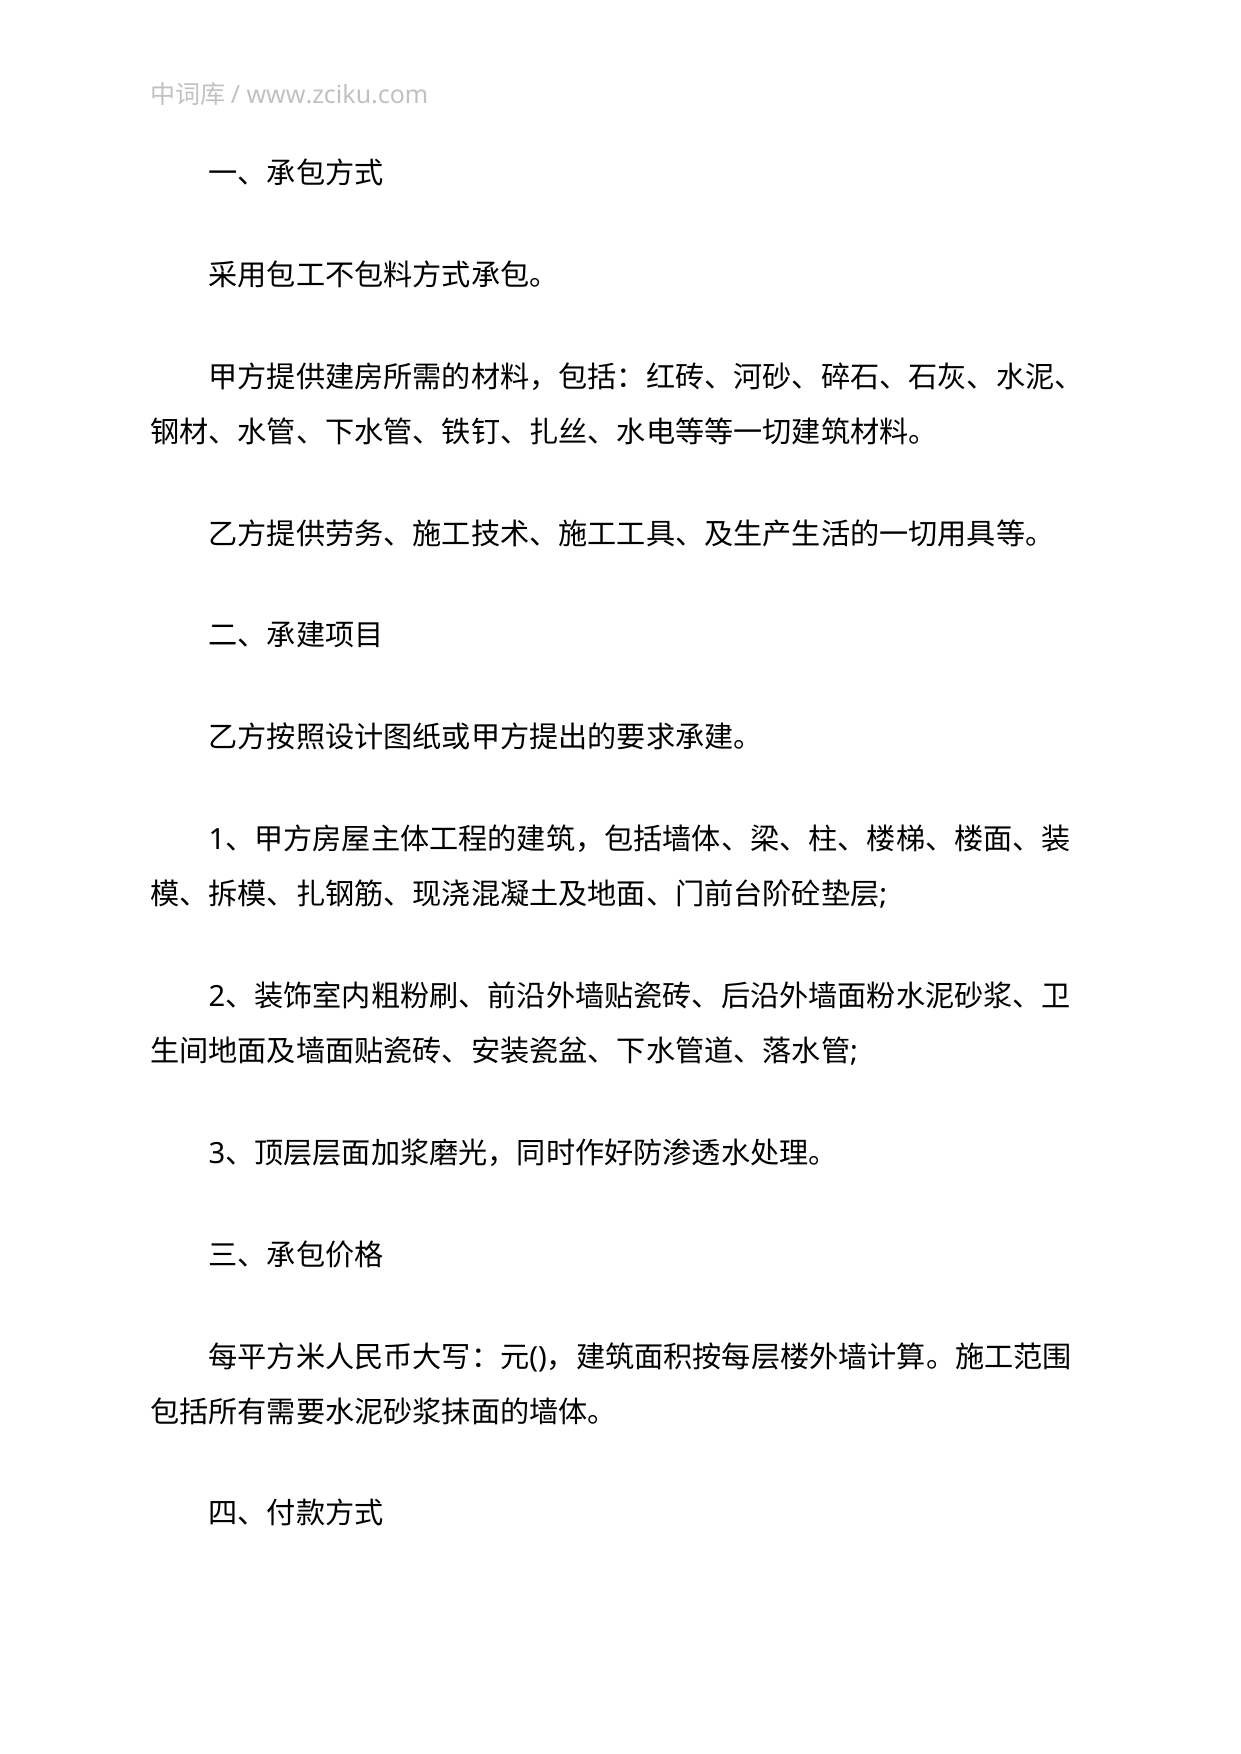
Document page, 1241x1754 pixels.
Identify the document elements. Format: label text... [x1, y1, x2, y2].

text 乙方按照设计图纸或甲方提出的要求承建。 [150, 714, 1090, 756]
text 甲方提供建房所需的材料，包括：红砖、河砂、碎石、石灰、水泥、钢材、水管、下水管、铁钉、扎丝、水电等等一切建筑材料。 [150, 353, 1090, 451]
text 四、付款方式 [150, 1490, 1090, 1532]
text 1、甲方房屋主体工程的建筑，包括墙体、梁、柱、楼梯、楼面、装模、拆模、扎钢筋、现浇混凝土及地面、门前台阶砼垫层; [150, 816, 1090, 913]
text 二、承建项目 [150, 612, 1090, 654]
text 3、顶层层面加浆磨光，同时作好防渗透水处理。 [150, 1129, 1090, 1172]
text 采用包工不包料方式承包。 [150, 252, 1090, 294]
text 每平方米人民币大写：元()，建筑面积按每层楼外墙计算。施工范围包括所有需要水泥砂浆抹面的墙体。 [150, 1333, 1090, 1431]
text 三、承包价格 [150, 1231, 1090, 1274]
text 一、承包方式 [150, 150, 1090, 192]
text 乙方提供劳务、施工技术、施工工具、及生产生活的一切用具等。 [150, 510, 1090, 552]
text 2、装饰室内粗粉刷、前沿外墙贴瓷砖、后沿外墙面粉水泥砂浆、卫生间地面及墙面贴瓷砖、安装瓷盆、下水管道、落水管; [150, 972, 1090, 1070]
